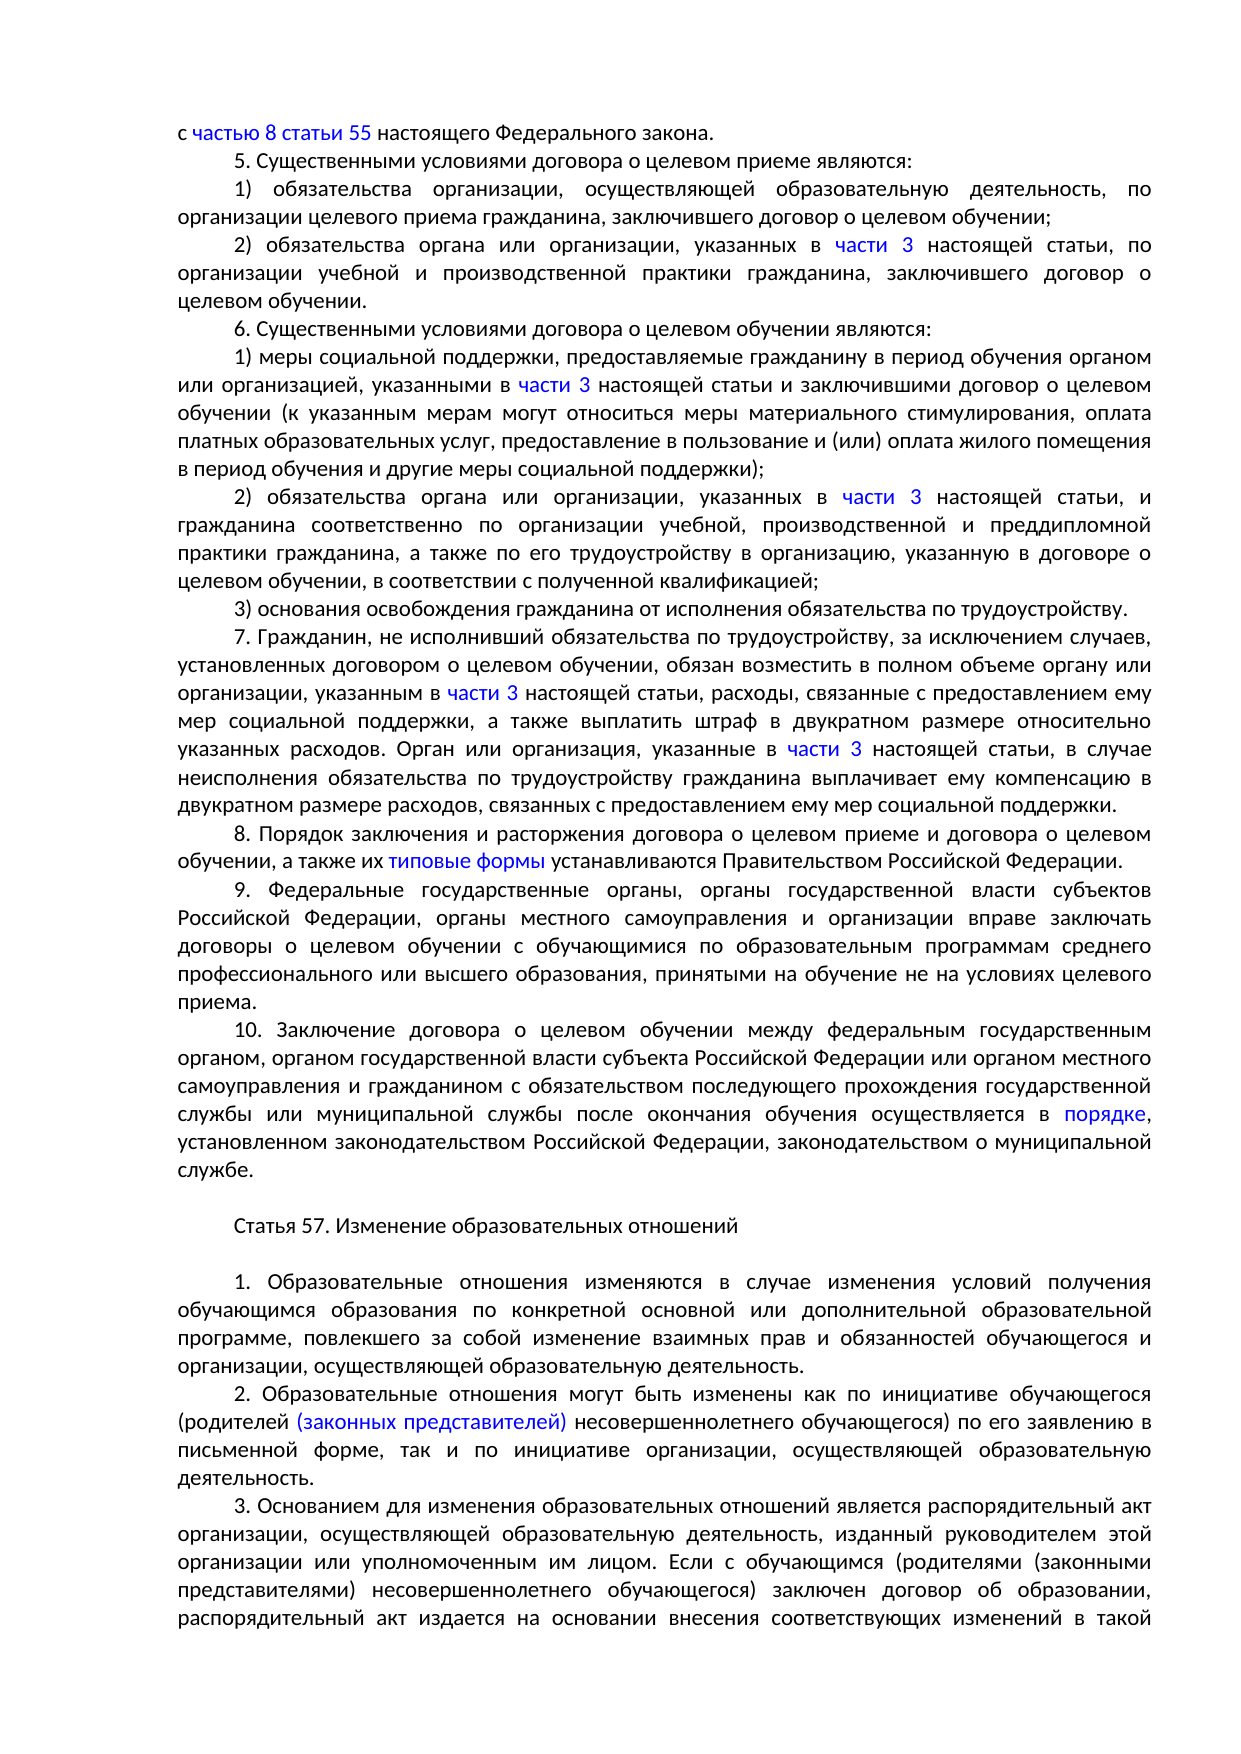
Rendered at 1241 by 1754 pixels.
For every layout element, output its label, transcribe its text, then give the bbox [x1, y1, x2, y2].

text 2) обязательства органа или организации, указанных в части 3 настоящей статьи, и гражданина соответственно по организации учебной, производственной и преддипломной практики гражданина, а также по его трудоустройству в организацию, указанную в договоре о целевом обучении, в соответствии с полученной квалификацией; [177, 482, 1152, 594]
text 5. Существенными условиями договора о целевом приеме являются: [177, 146, 1152, 174]
text Статья 57. Изменение образовательных отношений [177, 1211, 1152, 1239]
text 1. Образовательные отношения изменяются в случае изменения условий получения обучающимся образования по конкретной основной или дополнительной образовательной программе, повлекшего за собой изменение взаимных прав и обязанностей обучающегося и организации, осуществляющей образовательную деятельность. [177, 1267, 1152, 1379]
text 2) обязательства органа или организации, указанных в части 3 настоящей статьи, по организации учебной и производственной практики гражданина, заключившего договор о целевом обучении. [177, 230, 1152, 314]
text 6. Существенными условиями договора о целевом обучении являются: [177, 314, 1152, 342]
text 10. Заключение договора о целевом обучении между федеральным государственным органом, органом государственной власти субъекта Российской Федерации или органом местного самоуправления и гражданином с обязательством последующего прохождения государственной службы или муниципальной службы после окончания обучения осуществляется в порядке, установленном законодательством Российской Федерации, законодательством о муниципальной службе. [177, 1015, 1152, 1183]
text 1) меры социальной поддержки, предоставляемые гражданину в период обучения органом или организацией, указанными в части 3 настоящей статьи и заключившими договор о целевом обучении (к указанным мерам могут относиться меры материального стимулирования, оплата платных образовательных услуг, предоставление в пользование и (или) оплата жилого помещения в период обучения и другие меры социальной поддержки); [177, 342, 1152, 482]
text 1) обязательства организации, осуществляющей образовательную деятельность, по организации целевого приема гражданина, заключившего договор о целевом обучении; [177, 174, 1152, 230]
text 3) основания освобождения гражданина от исполнения обязательства по трудоустройству. [177, 594, 1152, 622]
text 2. Образовательные отношения могут быть изменены как по инициативе обучающегося (родителей (законных представителей) несовершеннолетнего обучающегося) по его заявлению в письменной форме, так и по инициативе организации, осуществляющей образовательную деятельность. [177, 1379, 1152, 1491]
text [177, 118, 1152, 146]
text 8. Порядок заключения и расторжения договора о целевом приеме и договора о целевом обучении, а также их типовые формы устанавливаются Правительством Российской Федерации. [177, 819, 1152, 875]
text 9. Федеральные государственные органы, органы государственной власти субъектов Российской Федерации, органы местного самоуправления и организации вправе заключать договоры о целевом обучении с обучающимися по образовательным программам среднего профессионального или высшего образования, принятыми на обучение не на условиях целевого приема. [177, 875, 1152, 1015]
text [177, 1491, 1152, 1631]
text 7. Гражданин, не исполнивший обязательства по трудоустройству, за исключением случаев, установленных договором о целевом обучении, обязан возместить в полном объеме органу или организации, указанным в части 3 настоящей статьи, расходы, связанные с предоставлением ему мер социальной поддержки, а также выплатить штраф в двукратном размере относительно указанных расходов. Орган или организация, указанные в части 3 настоящей статьи, в случае неисполнения обязательства по трудоустройству гражданина выплачивает ему компенсацию в двукратном размере расходов, связанных с предоставлением ему мер социальной поддержки. [177, 622, 1152, 819]
